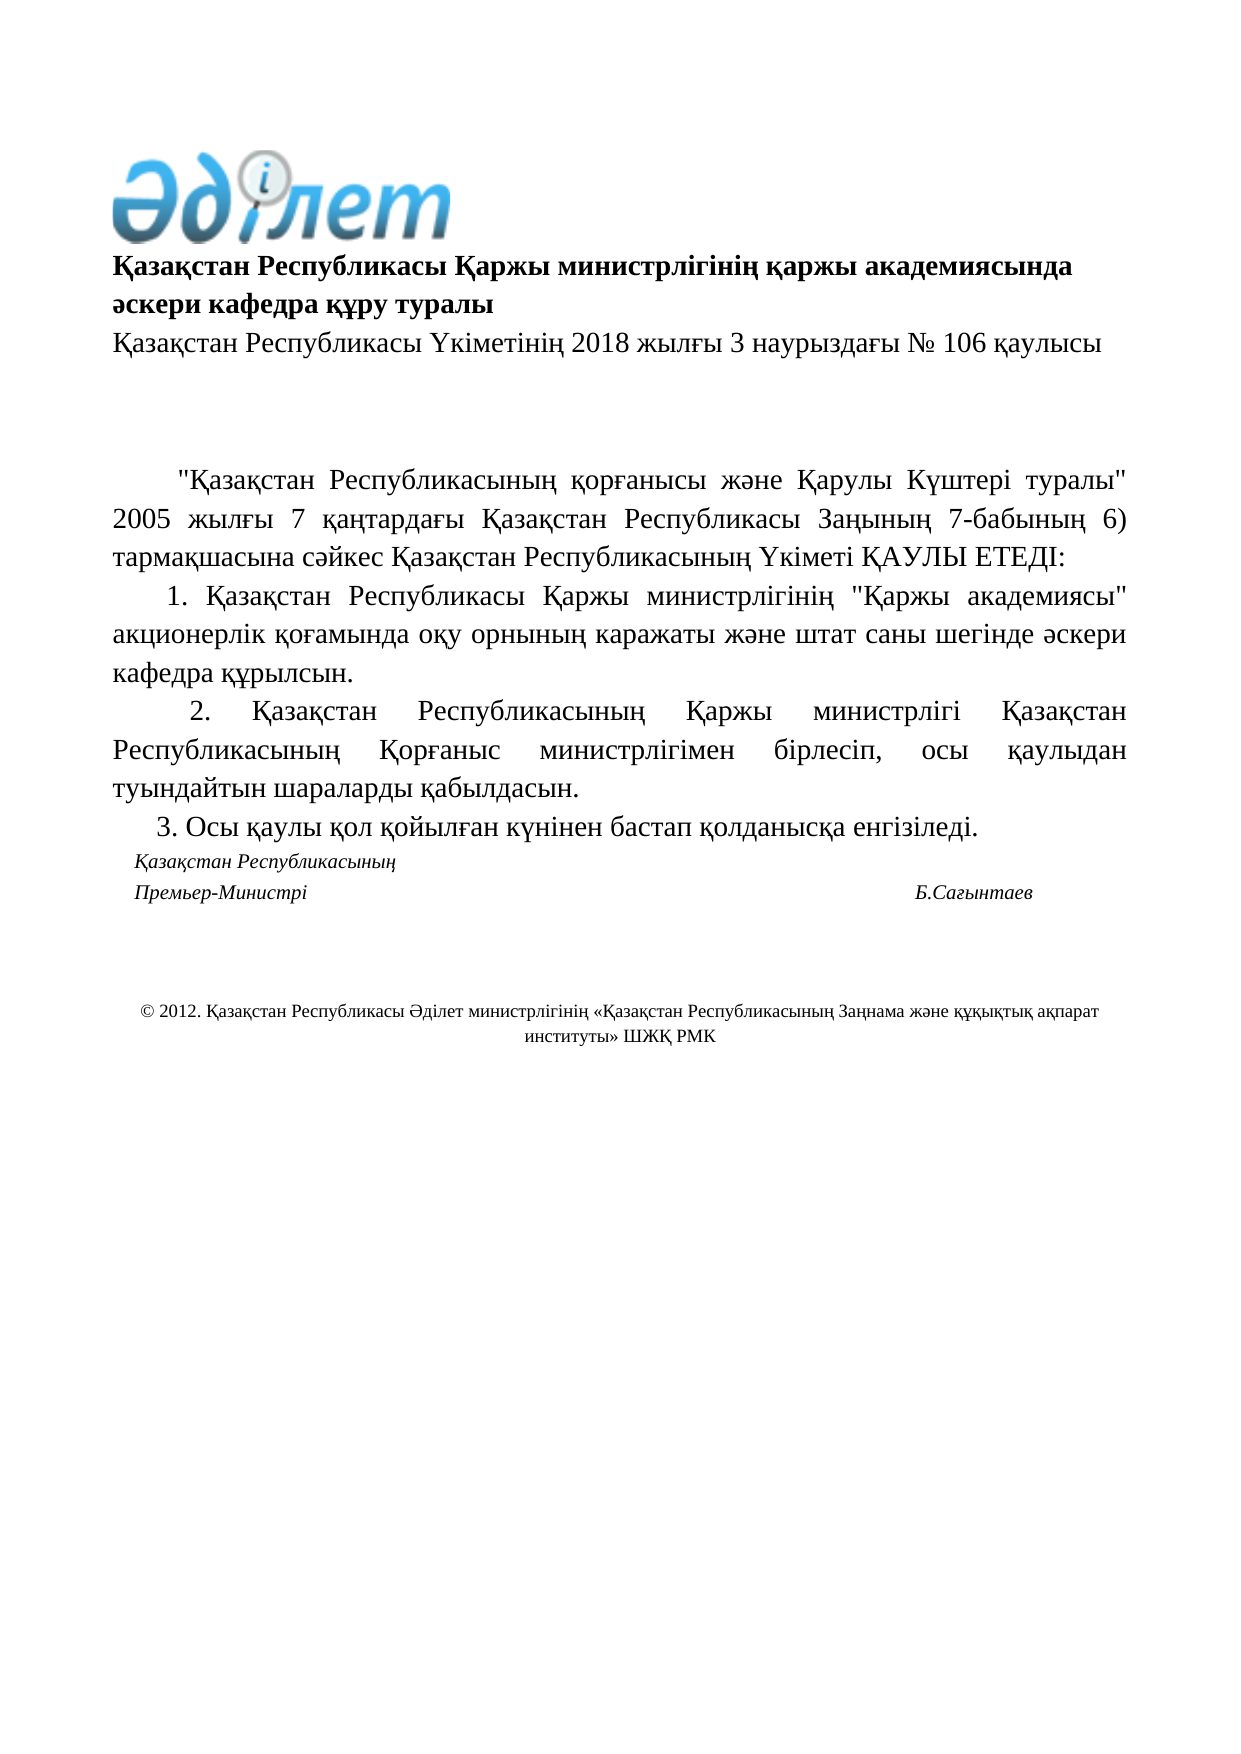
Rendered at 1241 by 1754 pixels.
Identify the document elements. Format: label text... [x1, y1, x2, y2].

text 3. Осы қаулы қол қойылған күнінен бастап қолданысқа енгізіледі. [112, 809, 1128, 843]
text 1. Қазақстан Республикасы Қаржы министрлігінің "Қаржы академиясы" акционерлік қоғамында оқу орнының каражаты және штат саны шегінде әскери кафедра құрылсын. [112, 578, 1128, 688]
table_header Қазақстан Республикасының [101, 848, 1240, 879]
picture [112, 150, 451, 244]
table_cell Б.Сағынтаев [913, 879, 1240, 910]
text Қазақстан Республикасы Қаржы министрлігінің қаржы академиясында әскери кафедра құру туралы [112, 248, 1128, 320]
table_cell Премьер-Министрі [101, 879, 913, 910]
text © 2012. Қазақстан Республикасы Әділет министрлігінің «Қазақстан Республикасының Заңнама және құқықтық ақпарат институты» ШЖҚ РМК [112, 1000, 1128, 1047]
text 2. Қазақстан Республикасының Қаржы министрлігі Қазақстан Республикасының Қорғаныс министрлігімен бірлесіп, осы қаулыдан туындайтын шараларды қабылдасын. [112, 693, 1128, 804]
text "Қазақстан Республикасының қорғанысы және Қарулы Күштері туралы" 2005 жылғы 7 қаңтардағы Қазақстан Республикасы Заңының 7-бабының 6) тармақшасына сәйкес Қазақстан Республикасының Үкіметі ҚАУЛЫ ЕТЕДІ: [112, 462, 1128, 573]
text Қазақстан Республикасы Үкіметінің 2018 жылғы 3 наурыздағы № 106 қаулысы [112, 325, 1128, 358]
